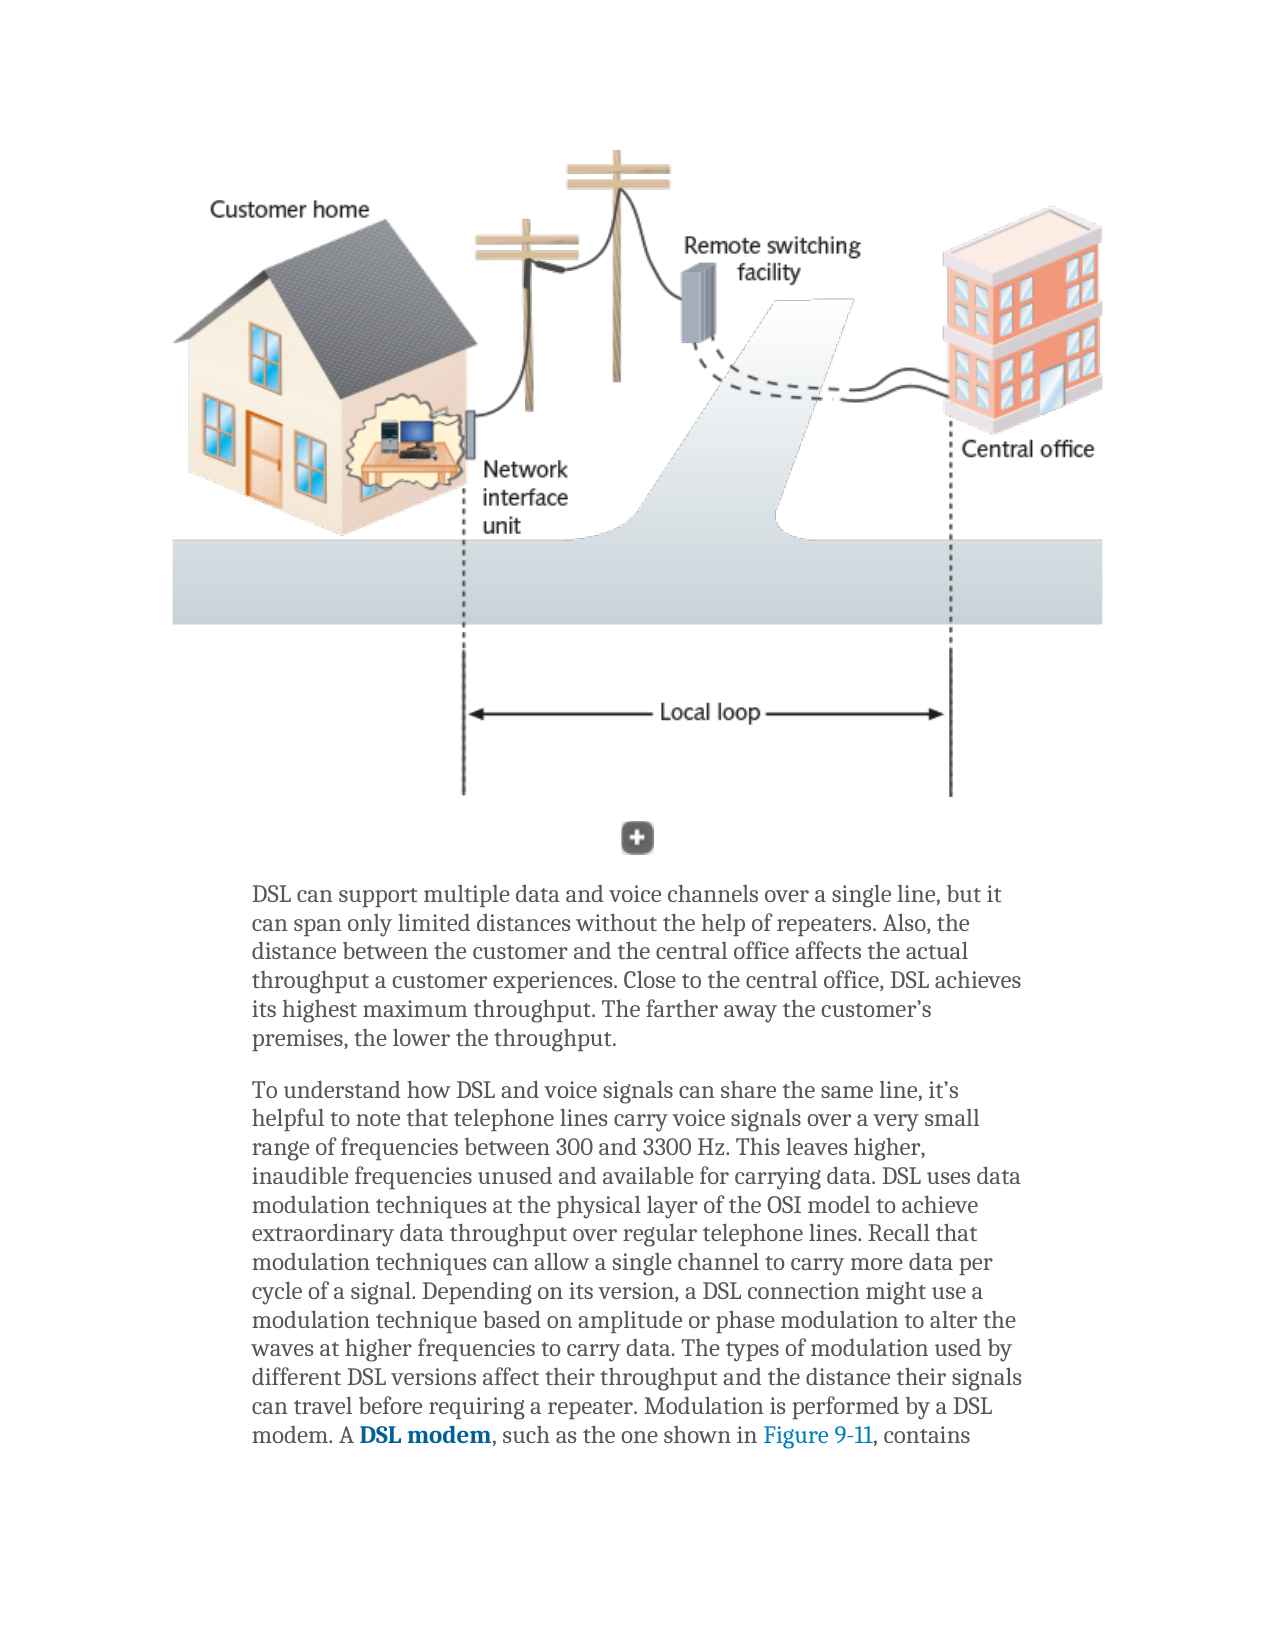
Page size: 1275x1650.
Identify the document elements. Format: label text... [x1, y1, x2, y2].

picture [172, 150, 1103, 797]
picture [621, 821, 654, 855]
text DSL can support multiple data and voice channels over a single line, but it can span only limited distances without the help of repeaters. Also, the distance between the customer and the central office affects the actual throughput a customer experiences. Close to the central office, DSL achieves its highest maximum throughput. The farther away the customer’s premises, the lower the throughput. [252, 880, 1023, 1052]
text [252, 1076, 1023, 1449]
